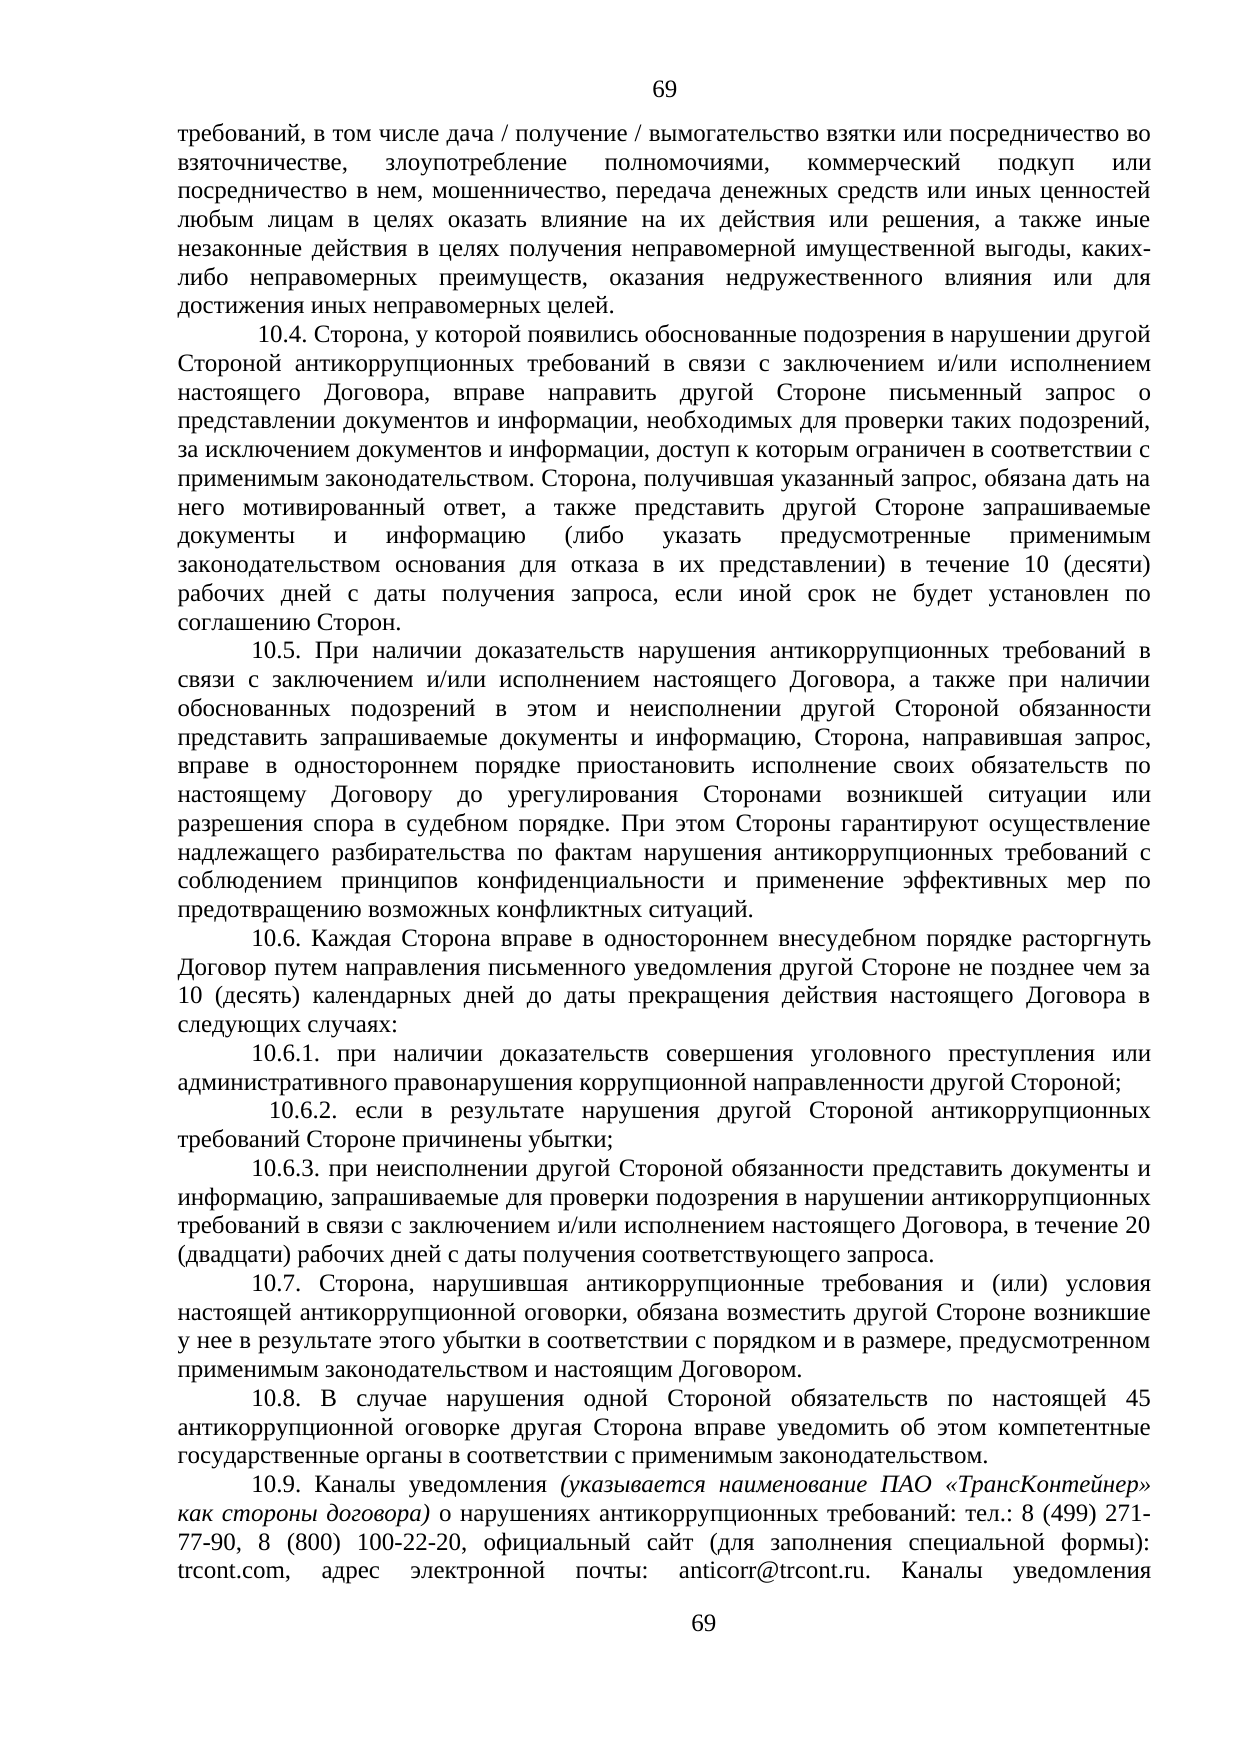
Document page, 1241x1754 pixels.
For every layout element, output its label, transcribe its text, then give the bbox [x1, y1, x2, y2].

text 10.4. Сторона, у которой появились обоснованные подозрения в нарушении другой Стороной антикоррупционных требований в связи с заключением и/или исполнением настоящего Договора, вправе направить другой Стороне письменный запрос о представлении документов и информации, необходимых для проверки таких подозрений, за исключением документов и информации, доступ к которым ограничен в соответствии с применимым законодательством. Сторона, получившая указанный запрос, обязана дать на него мотивированный ответ, а также представить другой Стороне запрашиваемые документы и информацию (либо указать предусмотренные применимым законодательством основания для отказа в их представлении) в течение 10 (десяти) рабочих дней с даты получения запроса, если иной срок не будет установлен по соглашению Сторон. [177, 319, 1152, 636]
text 10.6.3. при неисполнении другой Стороной обязанности представить документы и информацию, запрашиваемые для проверки подозрения в нарушении антикоррупционных требований в связи с заключением и/или исполнением настоящего Договора, в течение 20 (двадцати) рабочих дней с даты получения соответствующего запроса. [177, 1153, 1152, 1268]
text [177, 1469, 1152, 1584]
text 10.7. Сторона, нарушившая антикоррупционные требования и (или) условия настоящей антикоррупционной оговорки, обязана возместить другой Стороне возникшие у нее в результате этого убытки в соответствии с порядком и в размере, предусмотренном применимым законодательством и настоящим Договором. [177, 1268, 1152, 1383]
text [177, 118, 1152, 319]
text 10.5. При наличии доказательств нарушения антикоррупционных требований в связи с заключением и/или исполнением настоящего Договора, а также при наличии обоснованных подозрений в этом и неисполнении другой Стороной обязанности представить запрашиваемые документы и информацию, Сторона, направившая запрос, вправе в одностороннем порядке приостановить исполнение своих обязательств по настоящему Договору до урегулирования Сторонами возникшей ситуации или разрешения спора в судебном порядке. При этом Стороны гарантируют осуществление надлежащего разбирательства по фактам нарушения антикоррупционных требований с соблюдением принципов конфиденциальности и применение эффективных мер по предотвращению возможных конфликтных ситуаций. [177, 636, 1152, 923]
text 10.8. В случае нарушения одной Стороной обязательств по настоящей 45 антикоррупционной оговорке другая Сторона вправе уведомить об этом компетентные государственные органы в соответствии с применимым законодательством. [177, 1383, 1152, 1469]
text 10.6.1. при наличии доказательств совершения уголовного преступления или административного правонарушения коррупционной направленности другой Стороной; [177, 1038, 1152, 1096]
text 10.6. Каждая Сторона вправе в одностороннем внесудебном порядке расторгнуть Договор путем направления письменного уведомления другой Стороне не позднее чем за 10 (десять) календарных дней до даты прекращения действия настоящего Договора в следующих случаях: [177, 923, 1152, 1038]
text 10.6.2. если в результате нарушения другой Стороной антикоррупционных требований Стороне причинены убытки; [177, 1096, 1152, 1153]
